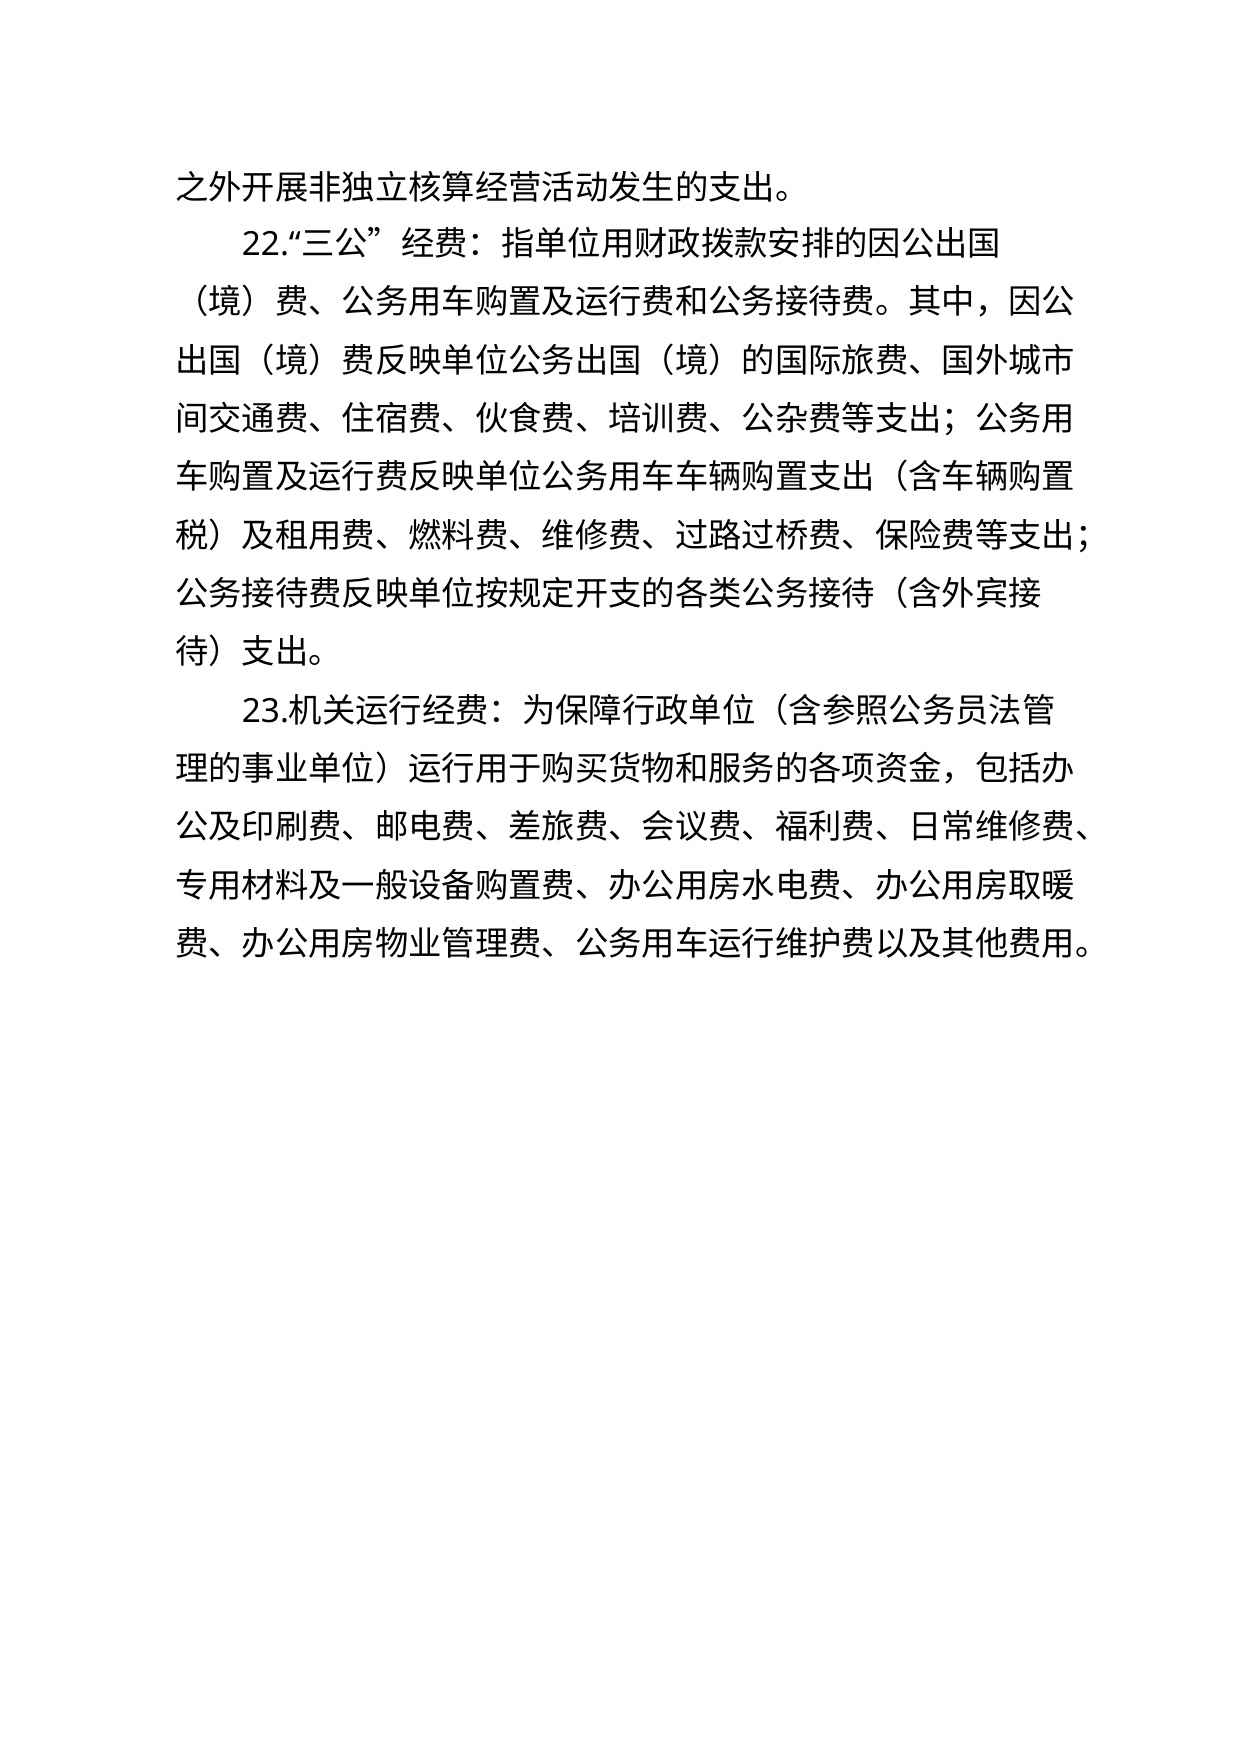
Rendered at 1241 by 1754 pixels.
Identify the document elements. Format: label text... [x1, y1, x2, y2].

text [175, 160, 1080, 209]
text 23.机关运行经费：为保障行政单位（含参照公务员法管理的事业单位）运行用于购买货物和服务的各项资金，包括办公及印刷费、邮电费、差旅费、会议费、福利费、日常维修费、专用材料及一般设备购置费、办公用房水电费、办公用房取暖费、办公用房物业管理费、公务用车运行维护费以及其他费用。 [175, 675, 1080, 967]
text 22.“三公”经费：指单位用财政拨款安排的因公出国（境）费、公务用车购置及运行费和公务接待费。其中，因公出国（境）费反映单位公务出国（境）的国际旅费、国外城市间交通费、住宿费、伙食费、培训费、公杂费等支出；公务用车购置及运行费反映单位公务用车车辆购置支出（含车辆购置税）及租用费、燃料费、维修费、过路过桥费、保险费等支出；公务接待费反映单位按规定开支的各类公务接待（含外宾接待）支出。 [175, 209, 1080, 675]
